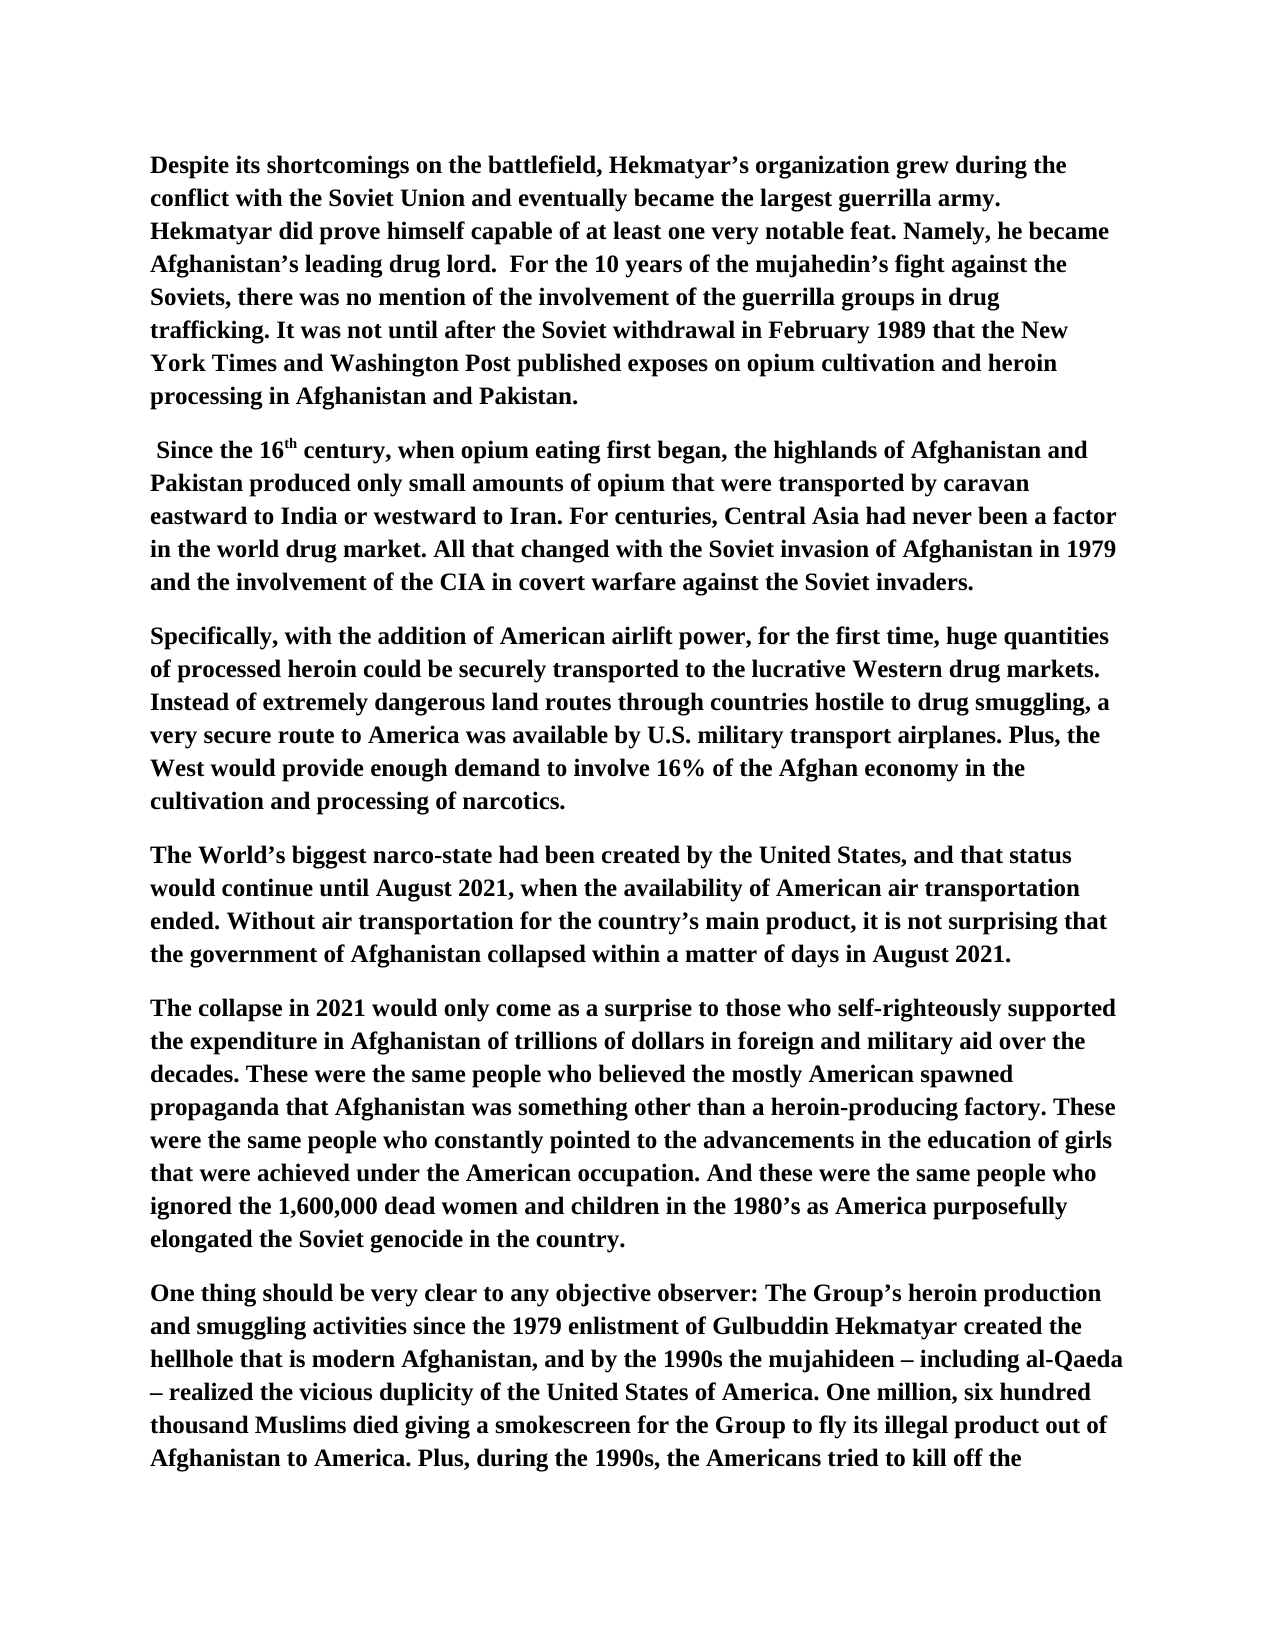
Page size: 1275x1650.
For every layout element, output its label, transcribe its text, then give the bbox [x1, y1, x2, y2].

text The World’s biggest narco-state had been created by the United States, and that status would continue until August 2021, when the availability of American air transportation ended. Without air transportation for the country’s main product, it is not surprising that the government of Afghanistan collapsed within a matter of days in August 2021. [150, 840, 1125, 968]
text Despite its shortcomings on the battlefield, Hekmatyar’s organization grew during the conflict with the Soviet Union and eventually became the largest guerrilla army. Hekmatyar did prove himself capable of at least one very notable feat. Namely, he became Afghanistan’s leading drug lord. For the 10 years of the mujahedin’s fight against the Soviets, there was no mention of the involvement of the guerrilla groups in drug trafficking. It was not until after the Soviet withdrawal in February 1989 that the New York Times and Washington Post published exposes on opium cultivation and heroin processing in Afghanistan and Pakistan. [150, 150, 1125, 410]
text The collapse in 2021 would only come as a surprise to those who self-righteously supported the expenditure in Afghanistan of trillions of dollars in foreign and military aid over the decades. These were the same people who believed the mostly American spawned propaganda that Afghanistan was something other than a heroin-producing factory. These were the same people who constantly pointed to the advancements in the education of girls that were achieved under the American occupation. And these were the same people who ignored the 1,600,000 dead women and children in the 1980’s as America purposefully elongated the Soviet genocide in the country. [150, 993, 1125, 1253]
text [150, 1278, 1125, 1472]
text Specifically, with the addition of American airlift power, for the first time, huge quantities of processed heroin could be securely transported to the lucrative Western drug markets. Instead of extremely dangerous land routes through countries hostile to drug smuggling, a very secure route to America was available by U.S. military transport airplanes. Plus, the West would provide enough demand to involve 16% of the Afghan economy in the cultivation and processing of narcotics. [150, 621, 1125, 815]
text Since the 16th century, when opium eating first began, the highlands of Afghanistan and Pakistan produced only small amounts of opium that were transported by caravan eastward to India or westward to Iran. For centuries, Central Asia had never been a factor in the world drug market. All that changed with the Soviet invasion of Afghanistan in 1979 and the involvement of the CIA in covert warfare against the Soviet invaders. [150, 435, 1125, 596]
